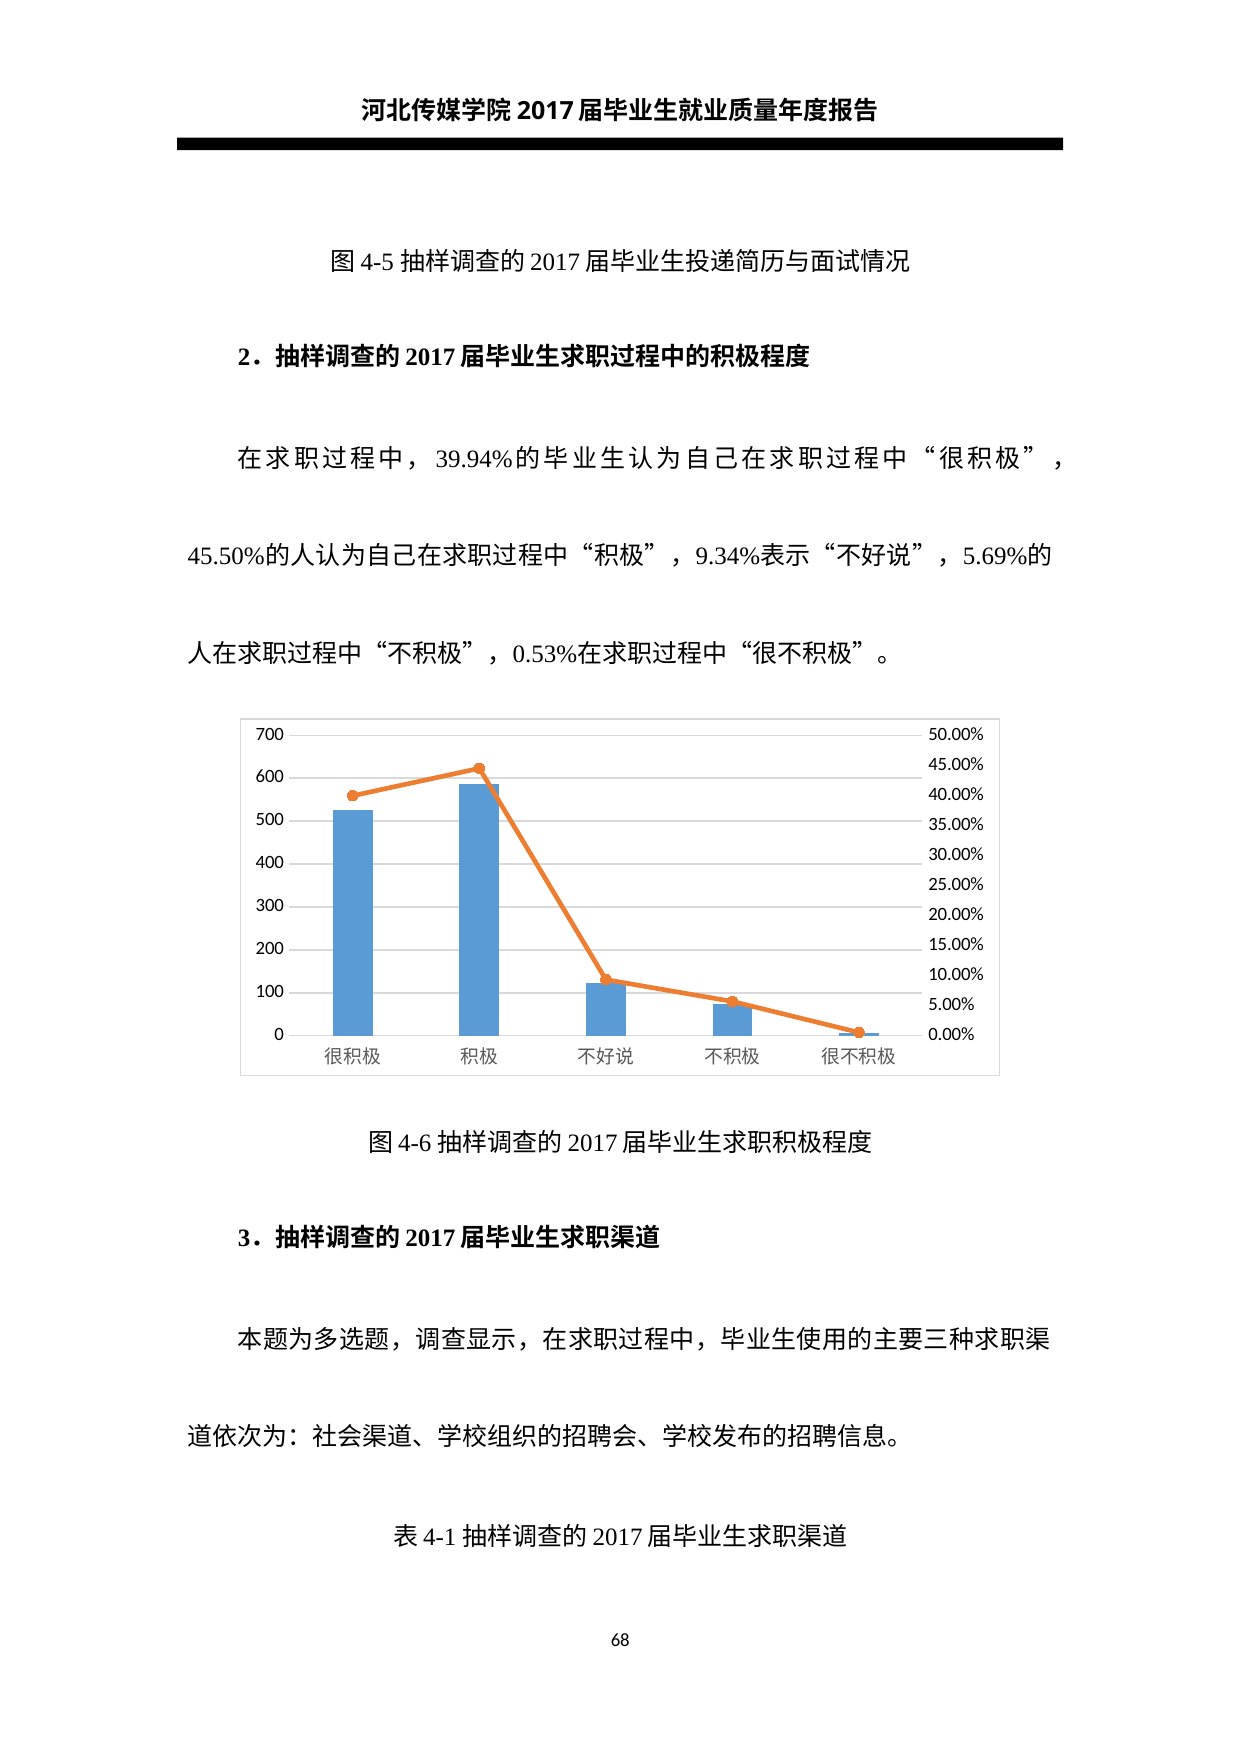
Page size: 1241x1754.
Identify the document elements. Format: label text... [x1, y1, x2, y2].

text 在求职过程中，39.94%的毕业生认为自己在求职过程中“很积极”，45.50%的人认为自己在求职过程中“积极”，9.34%表示“不好说”，5.69%的人在求职过程中“不积极”，0.53%在求职过程中“很不积极”。 [187, 424, 1053, 684]
text 图4-6 抽样调查的2017届毕业生求职积极程度 [187, 1108, 1053, 1173]
text 表4-1 抽样调查的2017届毕业生求职渠道 [187, 1502, 1053, 1567]
text 2．抽样调查的2017届毕业生求职过程中的积极程度 [187, 322, 1053, 387]
text 3．抽样调查的2017届毕业生求职渠道 [187, 1203, 1053, 1268]
text 本题为多选题，调查显示，在求职过程中，毕业生使用的主要三种求职渠道依次为：社会渠道、学校组织的招聘会、学校发布的招聘信息。 [187, 1305, 1053, 1467]
text 图4-5 抽样调查的2017届毕业生投递简历与面试情况 [187, 227, 1053, 292]
